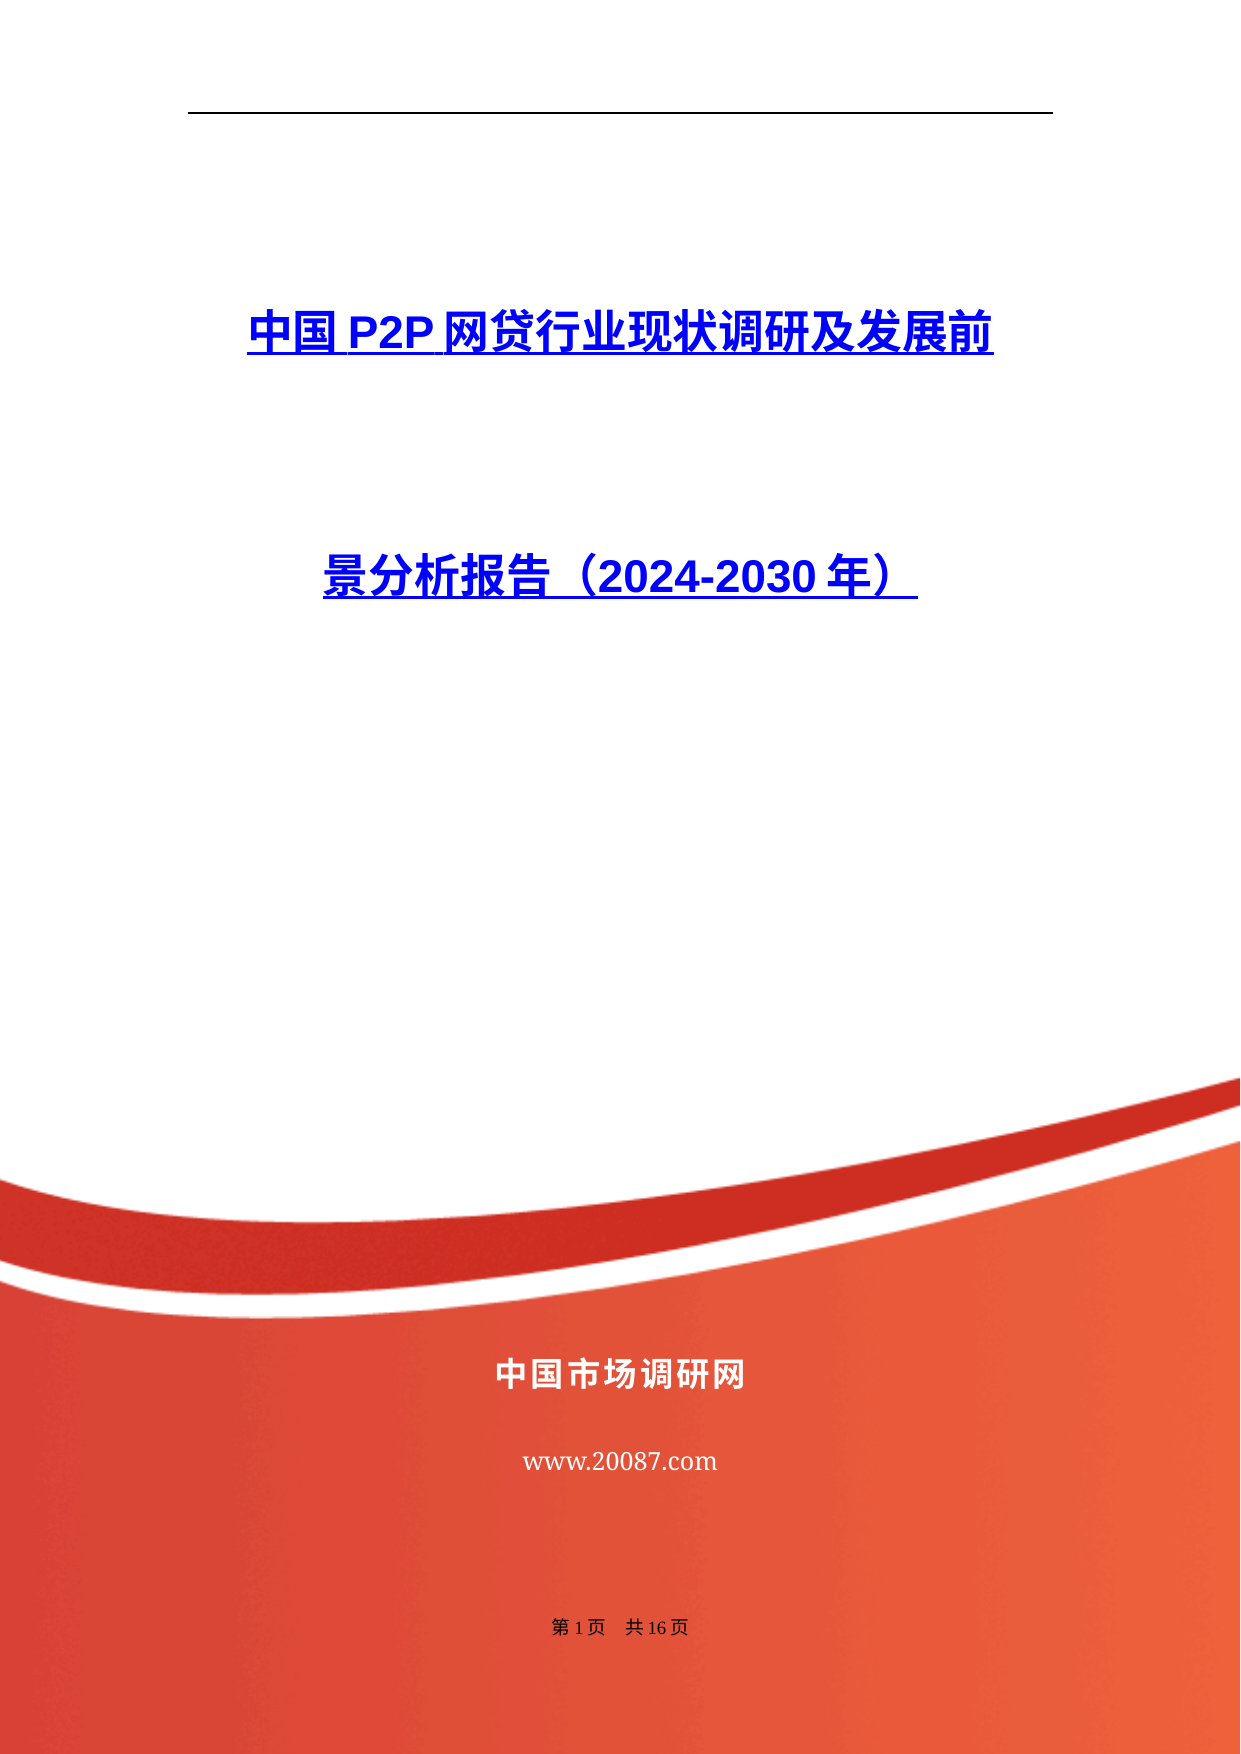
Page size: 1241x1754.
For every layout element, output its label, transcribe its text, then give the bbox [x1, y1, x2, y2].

table_header 中国P2P网贷行业现状调研及发展前景分析报告（2024-2030年） [188, 207, 1053, 773]
picture [0, 1006, 1241, 1754]
text www.20087.com [187, 1428, 1053, 1493]
subtitle 中国市场调研网 [187, 1339, 1053, 1404]
